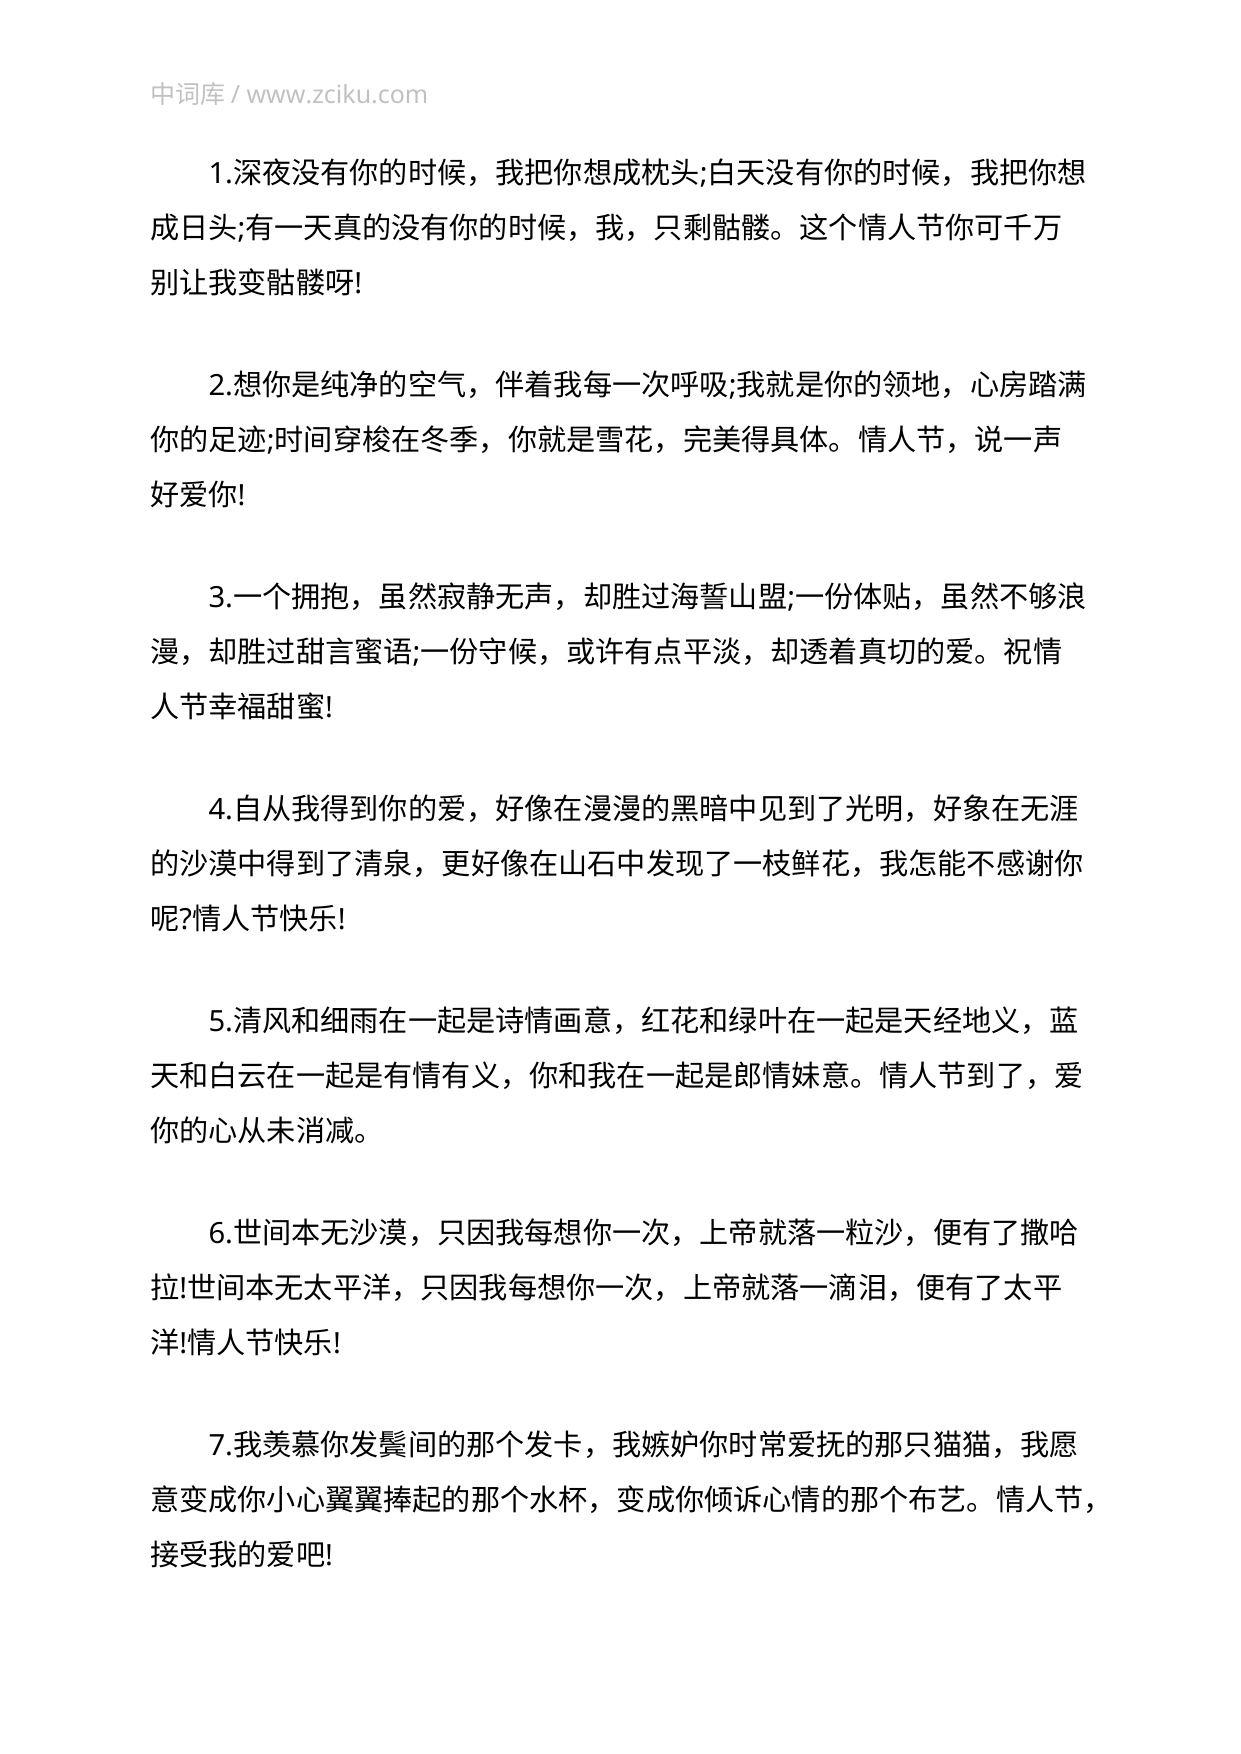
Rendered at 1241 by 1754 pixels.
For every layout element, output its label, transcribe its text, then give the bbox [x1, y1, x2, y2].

text 7.我羡慕你发鬓间的那个发卡，我嫉妒你时常爱抚的那只猫猫，我愿意变成你小心翼翼捧起的那个水杯，变成你倾诉心情的那个布艺。情人节，接受我的爱吧! [150, 1421, 1090, 1574]
text 6.世间本无沙漠，只因我每想你一次，上帝就落一粒沙，便有了撒哈拉!世间本无太平洋，只因我每想你一次，上帝就落一滴泪，便有了太平洋!情人节快乐! [150, 1209, 1090, 1362]
text 1.深夜没有你的时候，我把你想成枕头;白天没有你的时候，我把你想成日头;有一天真的没有你的时候，我，只剩骷髅。这个情人节你可千万别让我变骷髅呀! [150, 150, 1090, 302]
text 3.一个拥抱，虽然寂静无声，却胜过海誓山盟;一份体贴，虽然不够浪漫，却胜过甜言蜜语;一份守候，或许有点平淡，却透着真切的爱。祝情人节幸福甜蜜! [150, 574, 1090, 726]
text 5.清风和细雨在一起是诗情画意，红花和绿叶在一起是天经地义，蓝天和白云在一起是有情有义，你和我在一起是郎情妹意。情人节到了，爱你的心从未消减。 [150, 998, 1090, 1150]
text 4.自从我得到你的爱，好像在漫漫的黑暗中见到了光明，好象在无涯的沙漠中得到了清泉，更好像在山石中发现了一枝鲜花，我怎能不感谢你呢?情人节快乐! [150, 786, 1090, 938]
text 2.想你是纯净的空气，伴着我每一次呼吸;我就是你的领地，心房踏满你的足迹;时间穿梭在冬季，你就是雪花，完美得具体。情人节，说一声好爱你! [150, 362, 1090, 514]
